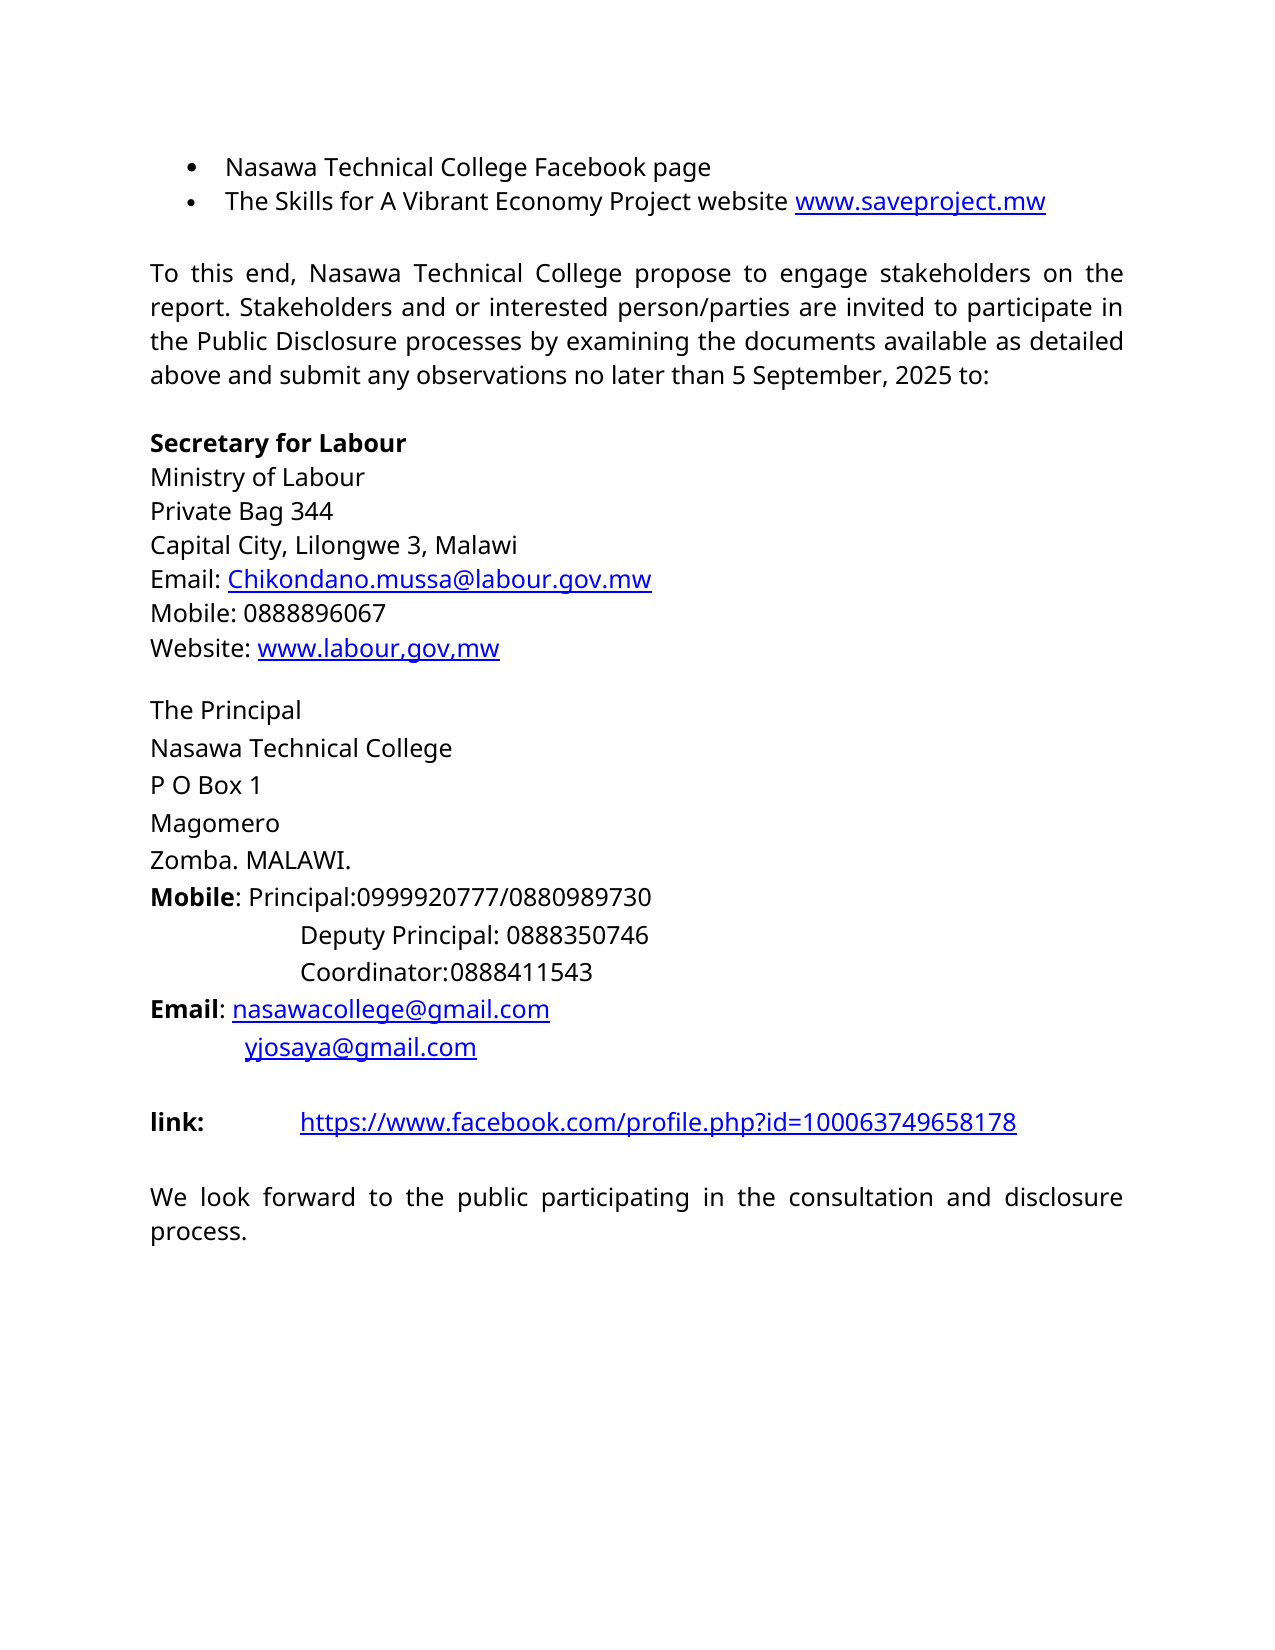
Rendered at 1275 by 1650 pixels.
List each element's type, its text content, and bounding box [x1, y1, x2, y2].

list yjosaya@gmail.com [150, 1029, 1125, 1064]
list P O Box 1 [150, 768, 1125, 802]
list Magomero [150, 805, 1125, 839]
text We look forward to the public participating in the consultation and disclosure process. [150, 1179, 1125, 1247]
list link: https://www.facebook.com/profile.php?id=100063749658178 [150, 1104, 1125, 1138]
text Secretary for Labour Ministry of Labour Private Bag 344 Capital City, Lilongwe 3, Malawi [150, 426, 1125, 562]
list The Skills for A Vibrant Economy Project website www.saveproject.mw [187, 184, 1125, 218]
list Deputy Principal: 0888350746 [150, 917, 1125, 951]
list Mobile: Principal:0999920777/0880989730 [150, 880, 1125, 914]
list Nasawa Technical College [150, 730, 1125, 764]
list Email: nasawacollege@gmail.com [150, 992, 1125, 1026]
text Mobile: 0888896067 [150, 596, 1125, 630]
list Zomba. MALAWI. [150, 843, 1125, 877]
list The Principal [150, 693, 1125, 727]
text To this end, Nasawa Technical College propose to engage stakeholders on the report. Stakeholders and or interested person/parties are invited to participate in the Public Disclosure processes by examining the documents available as detailed above and submit any observations no later than 5 September, 2025 to: [150, 256, 1125, 392]
list Coordinator: 0888411543 [150, 955, 1125, 989]
text Website: www.labour,gov,mw [150, 630, 1125, 664]
text Email: Chikondano.mussa@labour.gov.mw [150, 562, 1125, 596]
list Nasawa Technical College Facebook page [187, 150, 1125, 184]
